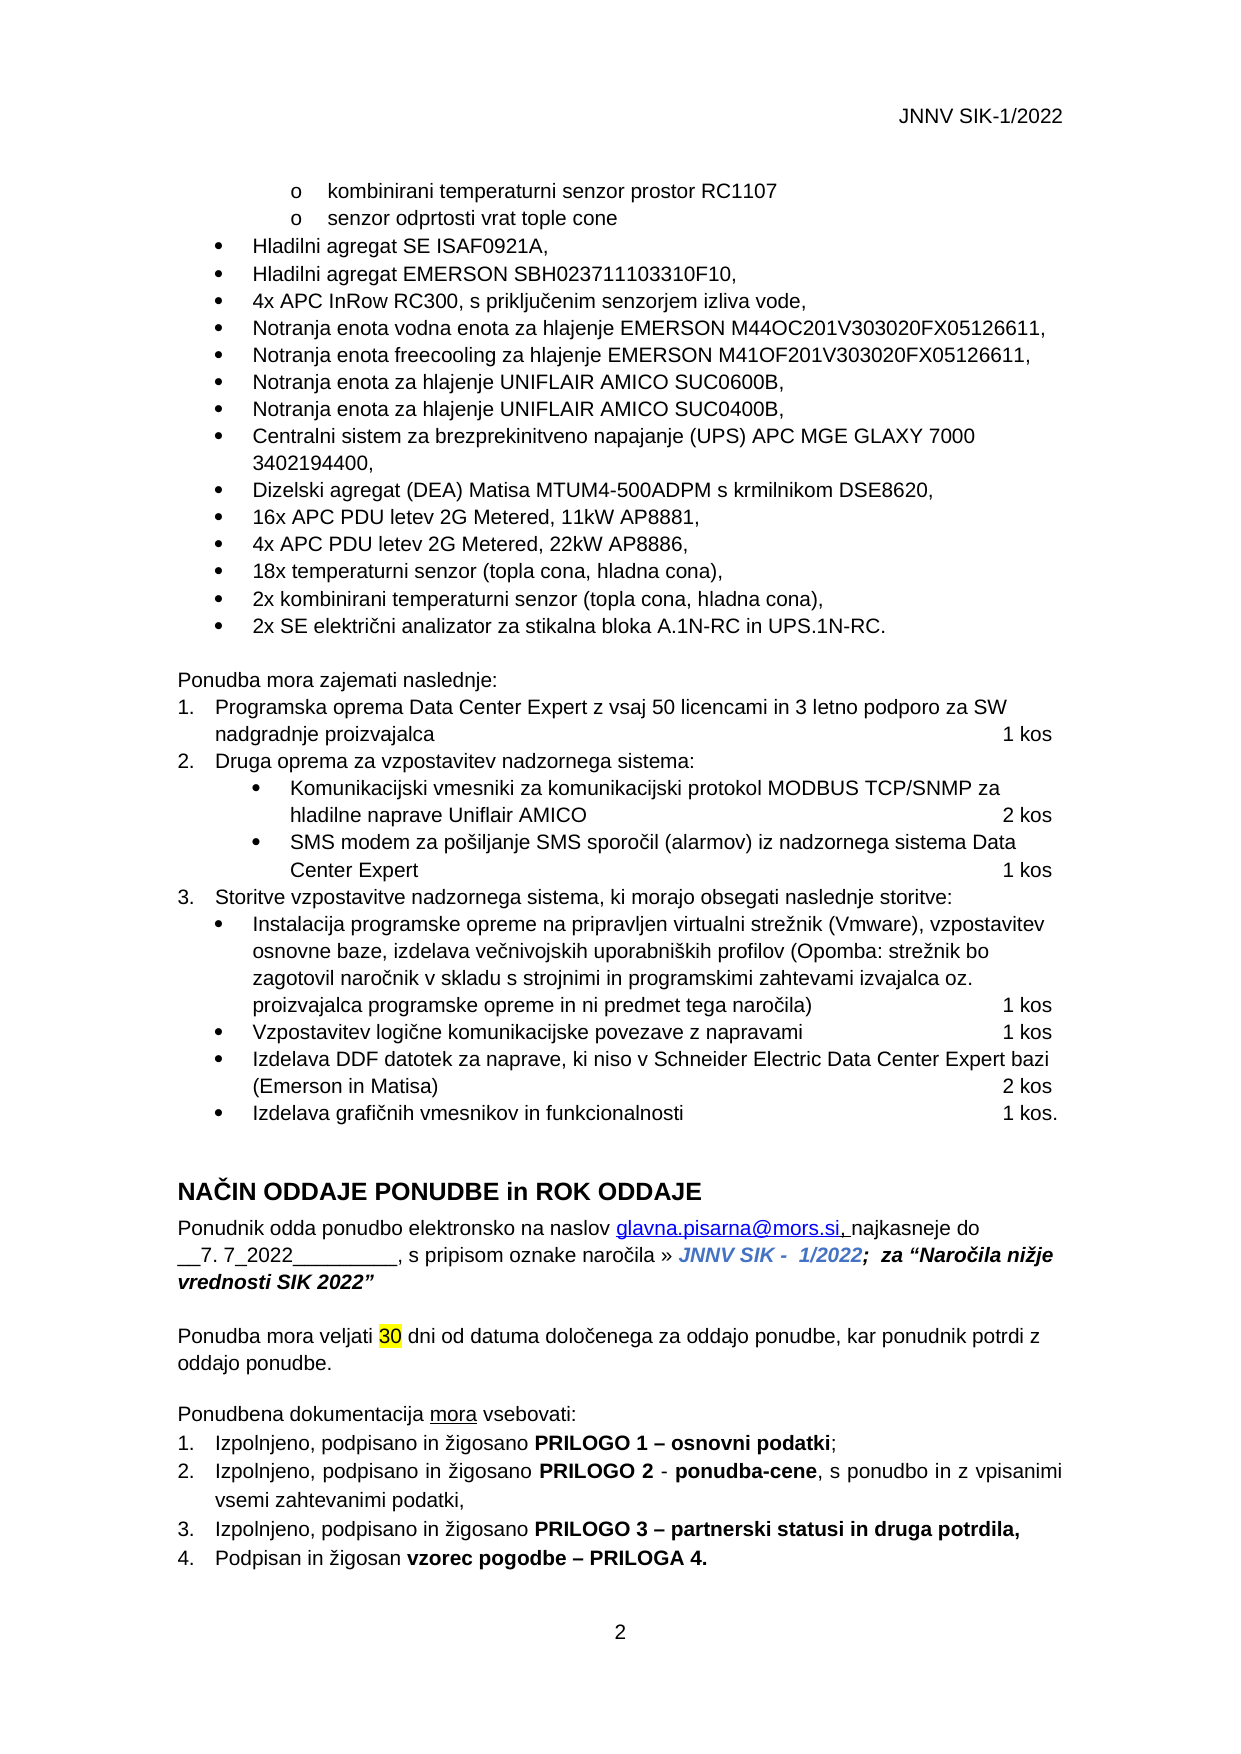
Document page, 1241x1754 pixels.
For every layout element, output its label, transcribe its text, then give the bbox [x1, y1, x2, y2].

text __7. 7_2022_________, s pripisom oznake naročila » JNNV SIK - 1/2022; za “Naročila nižje vrednosti SIK 2022” [177, 1239, 1063, 1293]
subtitle NAČIN ODDAJE PONUDBE in ROK ODDAJE [177, 1177, 1063, 1206]
list 2x SE električni analizator za stikalna bloka A.1N-RC in UPS.1N-RC. [215, 611, 1063, 638]
text Ponudba mora zajemati naslednje: [177, 665, 1063, 692]
text Ponudba mora veljati 30 dni od datuma določenega za oddajo ponudbe, kar ponudnik potrdi z oddajo ponudbe. [177, 1321, 1063, 1375]
list Notranja enota vodna enota za hlajenje EMERSON M44OC201V303020FX05126611, [215, 313, 1063, 340]
list Centralni sistem za brezprekinitveno napajanje (UPS) APC MGE GLAXY 7000 3402194400, [215, 421, 1063, 475]
list Izdelava DDF datotek za naprave, ki niso v Schneider Electric Data Center Expert bazi (Emerson in Matisa) 2 kos [215, 1044, 1063, 1098]
list Notranja enota freecooling za hlajenje EMERSON M41OF201V303020FX05126611, [215, 340, 1063, 367]
list Druga oprema za vzpostavitev nadzornega sistema: [177, 746, 1063, 773]
list 4x APC InRow RC300, s priključenim senzorjem izliva vode, [215, 286, 1063, 313]
list Instalacija programske opreme na pripravljen virtualni strežnik (Vmware), vzpostavitev osnovne baze, izdelava večnivojskih uporabniških profilov (Opomba: strežnik bo zagotovil naročnik v skladu s strojnimi in programskimi zahtevami izvajalca oz. proizvajalca programske opreme in ni predmet tega naročila) 1 kos [215, 908, 1063, 1017]
list Vzpostavitev logične komunikacijske povezave z napravami 1 kos [215, 1017, 1063, 1044]
list 18x temperaturni senzor (topla cona, hladna cona), [215, 556, 1063, 583]
list Komunikacijski vmesniki za komunikacijski protokol MODBUS TCP/SNMP za hladilne naprave Uniflair AMICO 2 kos [252, 773, 1063, 827]
list Dizelski agregat (DEA) Matisa MTUM4-500ADPM s krmilnikom DSE8620, [215, 475, 1063, 502]
list Izdelava grafičnih vmesnikov in funkcionalnosti 1 kos. [215, 1098, 1063, 1125]
list Izpolnjeno, podpisano in žigosano PRILOGO 2 - ponudba-cene, s ponudbo in z vpisanimi vsemi zahtevanimi podatki, [177, 1459, 1063, 1512]
list 4x APC PDU letev 2G Metered, 22kW AP8886, [215, 529, 1063, 556]
text Ponudbena dokumentacija mora vsebovati: [177, 1402, 1063, 1426]
list 2x kombinirani temperaturni senzor (topla cona, hladna cona), [215, 583, 1063, 611]
list Podpisan in žigosan vzorec pogodbe – PRILOGA 4. [177, 1546, 1063, 1569]
list kombinirani temperaturni senzor prostor RC1107 [290, 177, 1063, 204]
list Izpolnjeno, podpisano in žigosano PRILOGO 3 – partnerski statusi in druga potrdila, [177, 1517, 1063, 1541]
list senzor odprtosti vrat tople cone [290, 204, 1063, 231]
list Notranja enota za hlajenje UNIFLAIR AMICO SUC0400B, [215, 394, 1063, 421]
list Programska oprema Data Center Expert z vsaj 50 licencami in 3 letno podporo za SW nadgradnje proizvajalca 1 kos [177, 692, 1063, 746]
list Izpolnjeno, podpisano in žigosano PRILOGO 1 – osnovni podatki; [177, 1431, 1063, 1454]
text Ponudnik odda ponudbo elektronsko na naslov glavna.pisarna@mors.si, najkasneje do [177, 1212, 1063, 1239]
list Storitve vzpostavitve nadzornega sistema, ki morajo obsegati naslednje storitve: [177, 881, 1063, 908]
list Hladilni agregat EMERSON SBH023711103310F10, [215, 258, 1063, 286]
list Hladilni agregat SE ISAF0921A, [215, 231, 1063, 258]
list Notranja enota za hlajenje UNIFLAIR AMICO SUC0600B, [215, 367, 1063, 394]
list 16x APC PDU letev 2G Metered, 11kW AP8881, [215, 502, 1063, 529]
list SMS modem za pošiljanje SMS sporočil (alarmov) iz nadzornega sistema Data Center Expert 1 kos [252, 827, 1063, 881]
